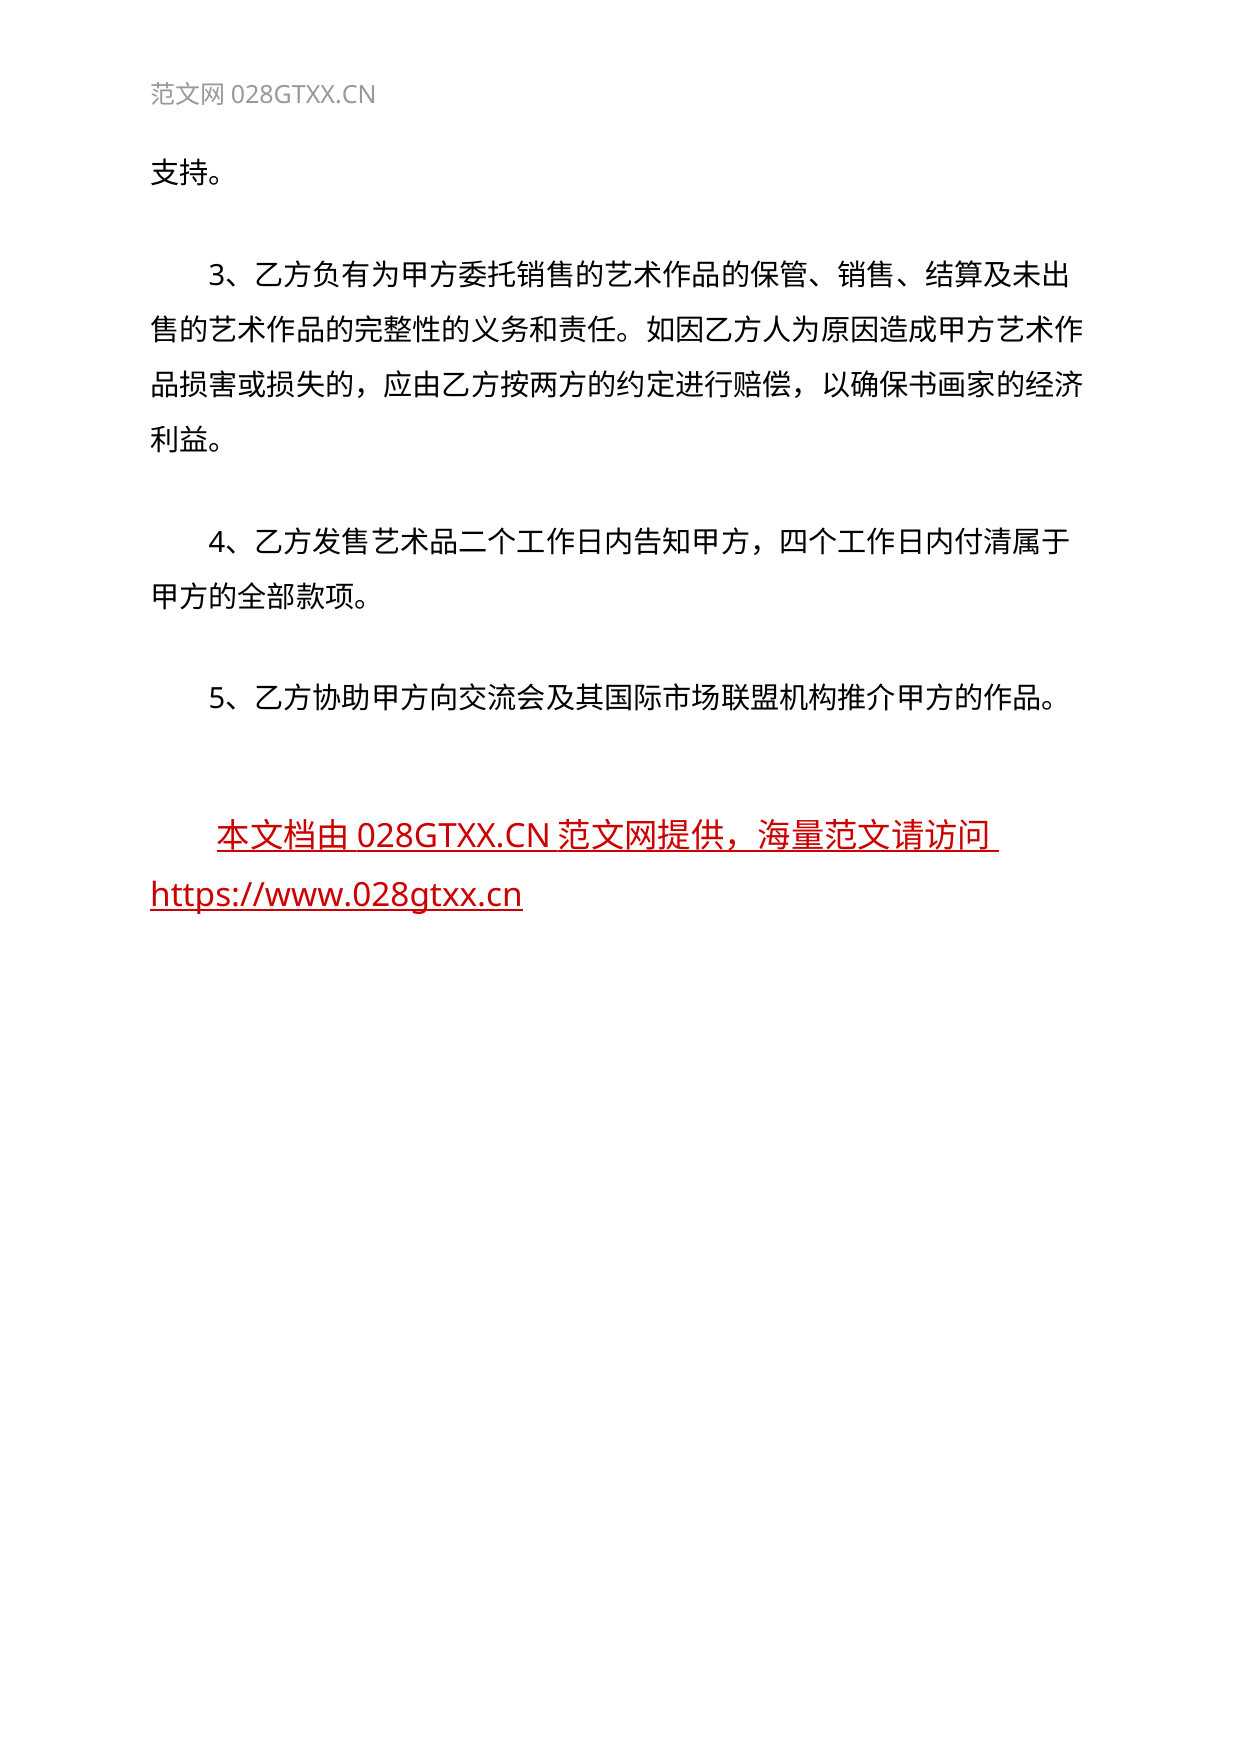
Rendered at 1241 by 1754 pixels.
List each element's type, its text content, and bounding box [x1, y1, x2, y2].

text 5、乙方协助甲方向交流会及其国际市场联盟机构推介甲方的作品。 [150, 675, 1090, 717]
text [150, 150, 1090, 192]
text 3、乙方负有为甲方委托销售的艺术作品的保管、销售、结算及未出售的艺术作品的完整性的义务和责任。如因乙方人为原因造成甲方艺术作品损害或损失的，应由乙方按两方的约定进行赔偿，以确保书画家的经济利益。 [150, 252, 1090, 459]
text 4、乙方发售艺术品二个工作日内告知甲方，四个工作日内付清属于甲方的全部款项。 [150, 518, 1090, 616]
text 本文档由028GTXX.CN范文网提供，海量范文请访问 https://www.028gtxx.cn [150, 808, 1090, 916]
